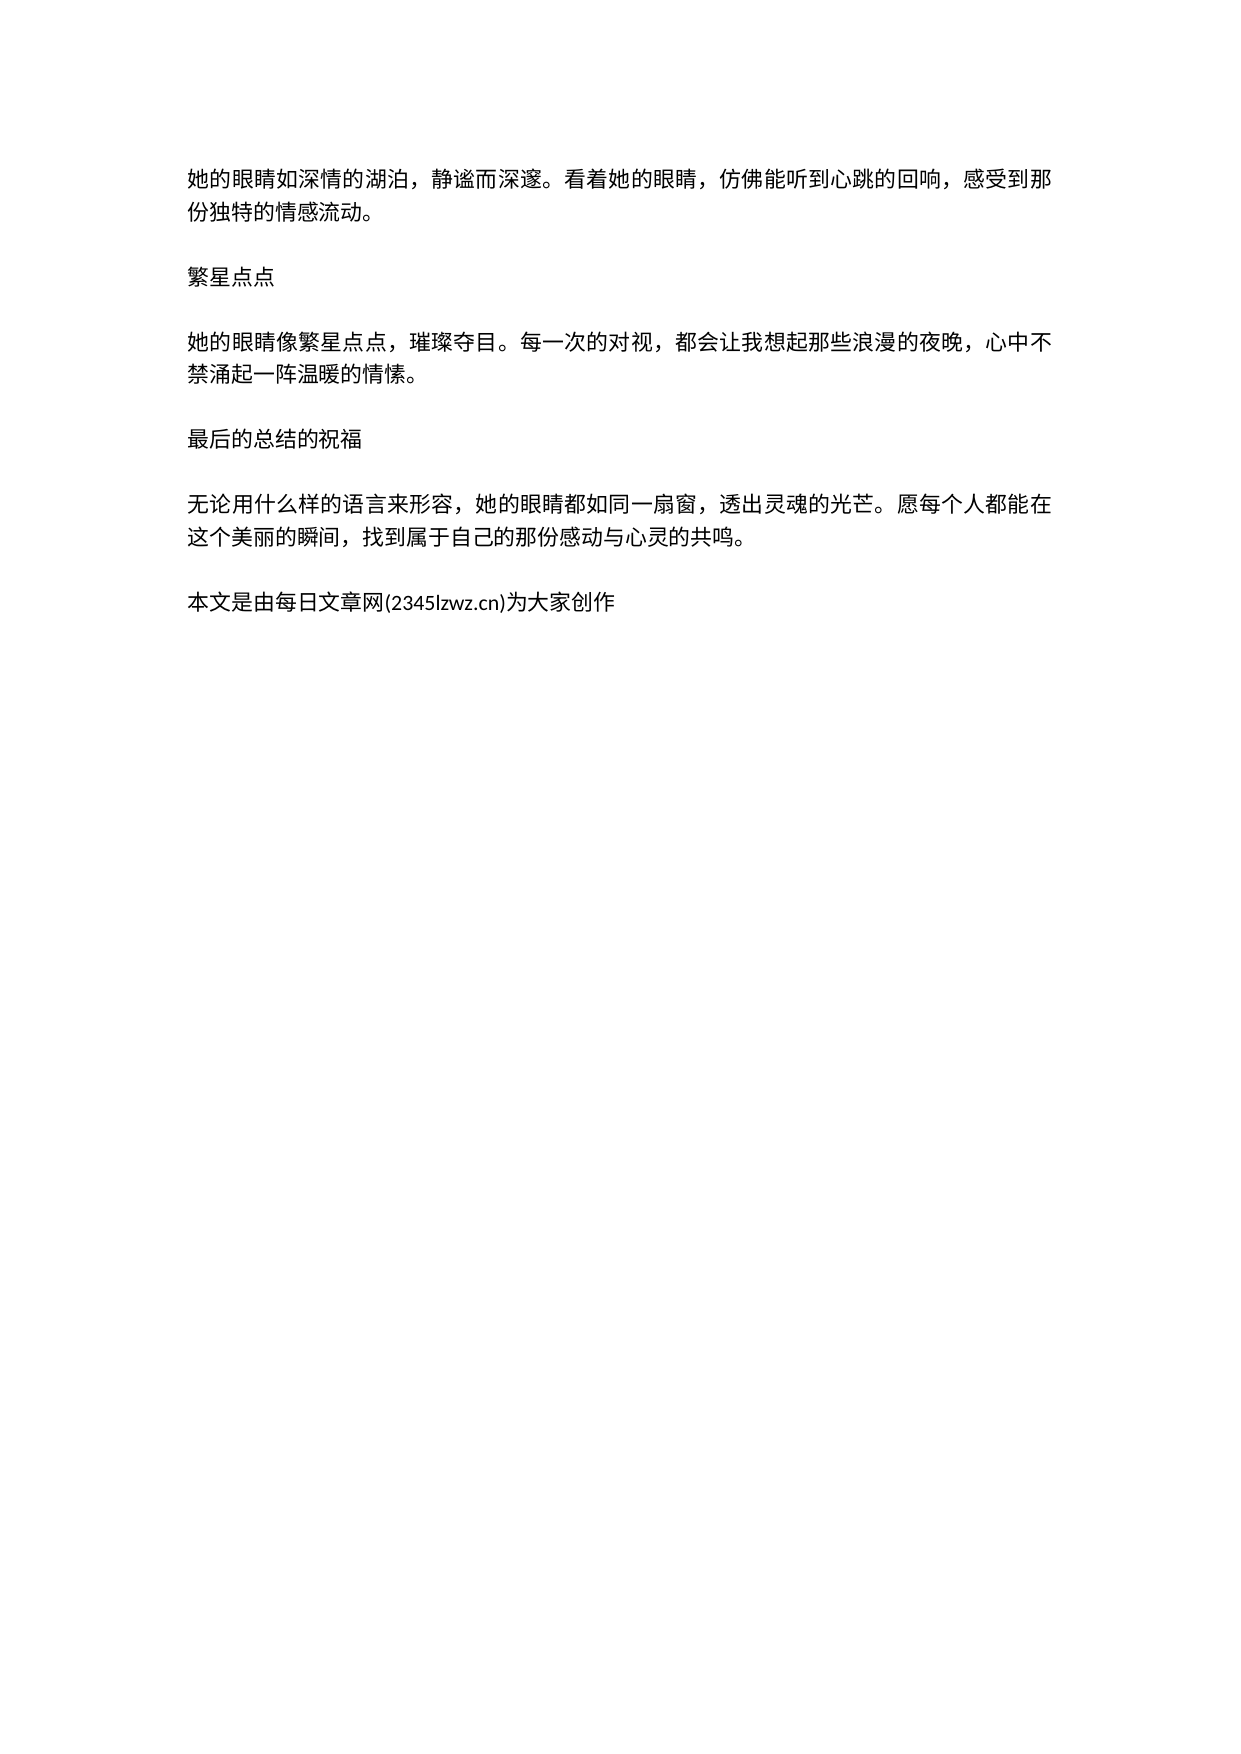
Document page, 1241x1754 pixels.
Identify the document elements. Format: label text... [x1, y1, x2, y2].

text 本文是由每日文章网(2345lzwz.cn)为大家创作 [187, 584, 1053, 617]
text 最后的总结的祝福 [187, 422, 1053, 454]
text 繁星点点 [187, 259, 1053, 292]
text 她的眼睛像繁星点点，璀璨夺目。每一次的对视，都会让我想起那些浪漫的夜晚，心中不禁涌起一阵温暖的情愫。 [187, 324, 1053, 389]
text 她的眼睛如深情的湖泊，静谧而深邃。看着她的眼睛，仿佛能听到心跳的回响，感受到那份独特的情感流动。 [187, 162, 1053, 227]
text 无论用什么样的语言来形容，她的眼睛都如同一扇窗，透出灵魂的光芒。愿每个人都能在这个美丽的瞬间，找到属于自己的那份感动与心灵的共鸣。 [187, 487, 1053, 552]
